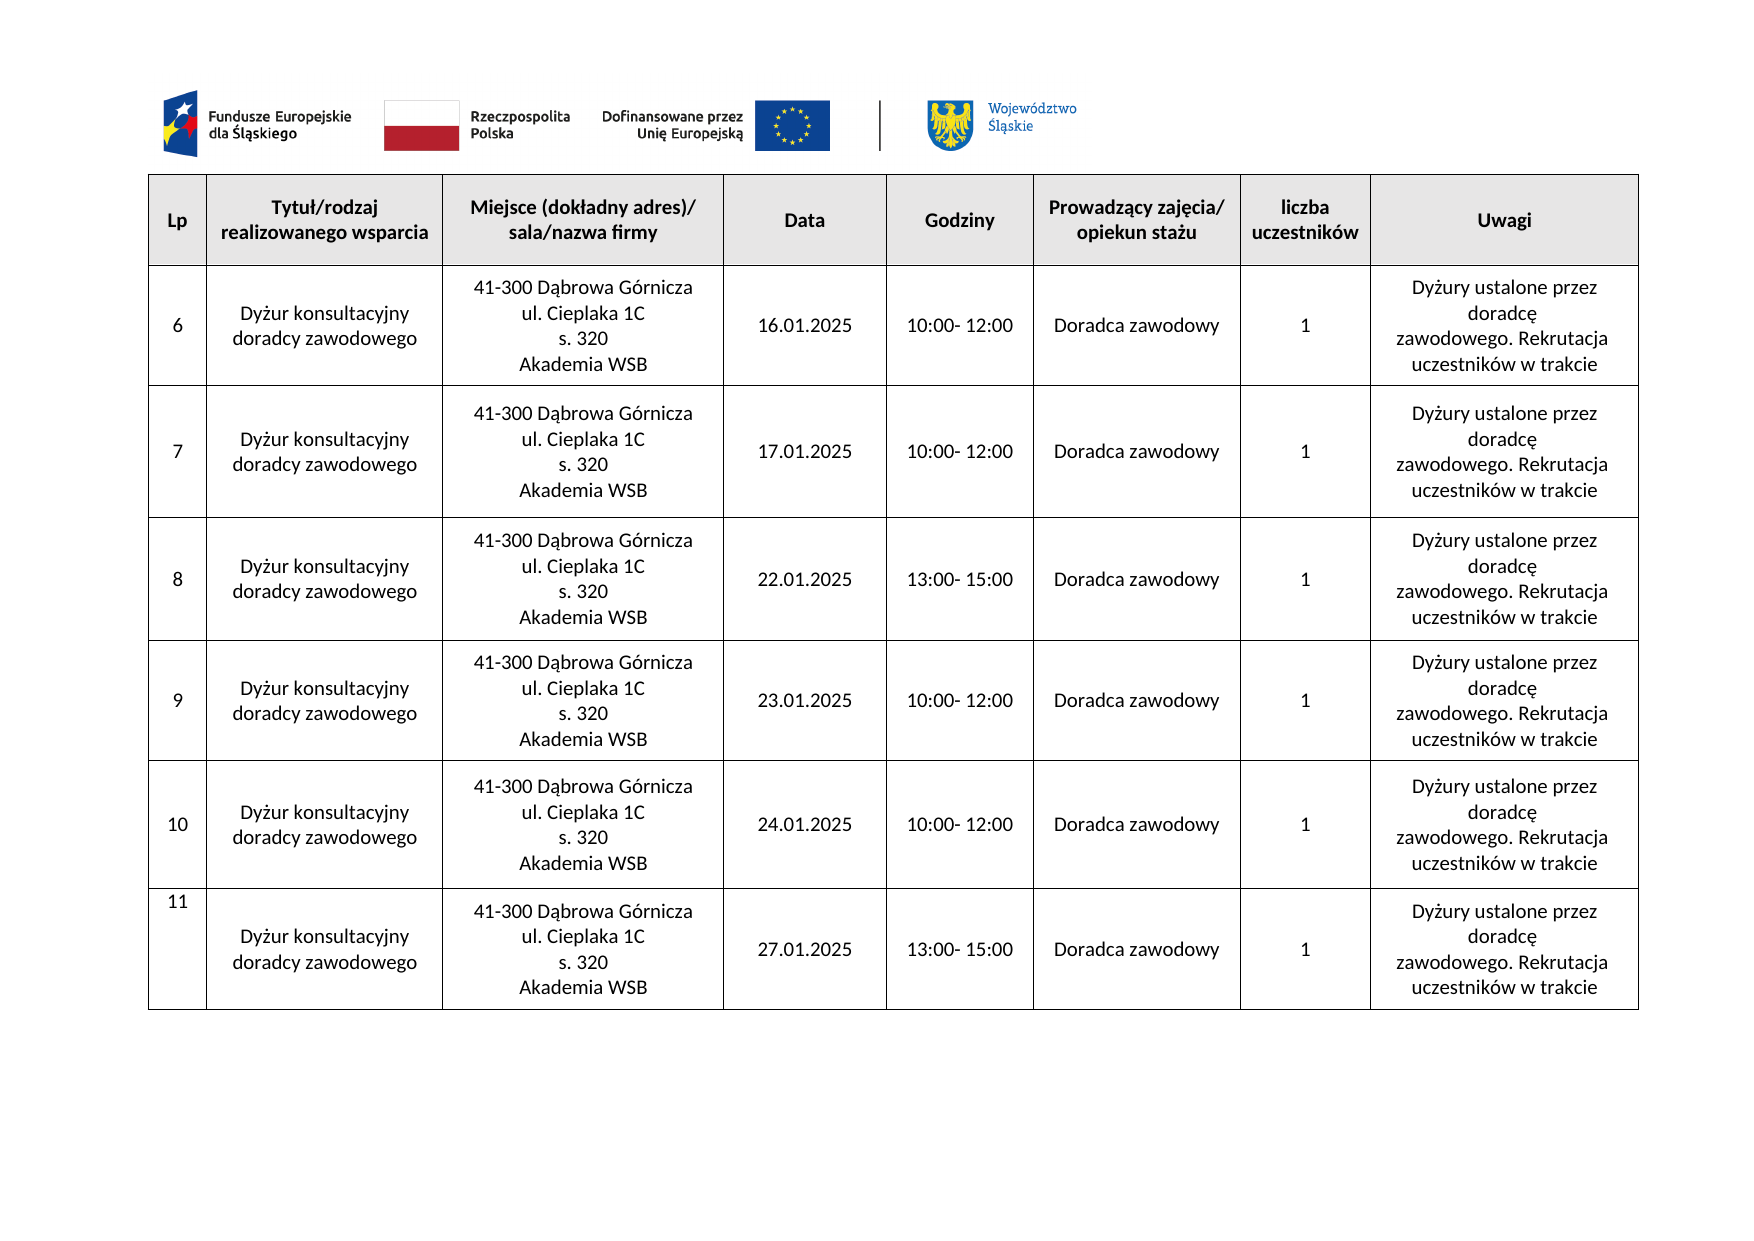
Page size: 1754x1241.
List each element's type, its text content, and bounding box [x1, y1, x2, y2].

table_cell 27.01.2025 [724, 889, 886, 1009]
table_header Lp [149, 175, 206, 264]
table_cell Dyżur konsultacyjny doradcy zawodowego [207, 889, 442, 1009]
picture [147, 73, 1093, 174]
table_cell 41-300 Dąbrowa Górnicza ul. Cieplaka 1C s. 320 Akademia WSB [443, 889, 723, 1009]
table_header Tytuł/rodzaj realizowanego wsparcia [207, 175, 442, 264]
table_cell Dyżury ustalone przez doradcę zawodowego. Rekrutacja uczestników w trakcie [1371, 641, 1638, 760]
table_cell Dyżur konsultacyjny doradcy zawodowego [207, 761, 442, 887]
table_cell Dyżur konsultacyjny doradcy zawodowego [207, 641, 442, 760]
table_cell 13:00- 15:00 [887, 518, 1033, 639]
table_header Uwagi [1371, 175, 1638, 264]
table_cell 1 [1241, 266, 1370, 385]
table_cell 41-300 Dąbrowa Górnicza ul. Cieplaka 1C s. 320 Akademia WSB [443, 761, 723, 887]
table_cell 13:00- 15:00 [887, 889, 1033, 1009]
table_cell 10:00- 12:00 [887, 761, 1033, 887]
table_cell Doradca zawodowy [1034, 641, 1240, 760]
table_cell Dyżury ustalone przez doradcę zawodowego. Rekrutacja uczestników w trakcie [1371, 386, 1638, 517]
table_cell 10:00- 12:00 [887, 386, 1033, 517]
table_cell 1 [1241, 386, 1370, 517]
table_cell Dyżury ustalone przez doradcę zawodowego. Rekrutacja uczestników w trakcie [1371, 266, 1638, 385]
table_cell Dyżury ustalone przez doradcę zawodowego. Rekrutacja uczestników w trakcie [1371, 761, 1638, 887]
table_cell 24.01.2025 [724, 761, 886, 887]
table_cell 23.01.2025 [724, 641, 886, 760]
table_header Miejsce (dokładny adres)/ sala/nazwa firmy [443, 175, 723, 264]
table_cell Dyżury ustalone przez doradcę zawodowego. Rekrutacja uczestników w trakcie [1371, 518, 1638, 639]
table_cell 10 [149, 761, 206, 887]
table_cell 41-300 Dąbrowa Górnicza ul. Cieplaka 1C s. 320 Akademia WSB [443, 266, 723, 385]
table_cell Dyżur konsultacyjny doradcy zawodowego [207, 518, 442, 639]
table_cell Dyżur konsultacyjny doradcy zawodowego [207, 266, 442, 385]
table_cell 9 [149, 641, 206, 760]
table_cell Doradca zawodowy [1034, 518, 1240, 639]
table_cell 41-300 Dąbrowa Górnicza ul. Cieplaka 1C s. 320 Akademia WSB [443, 386, 723, 517]
table_header liczba uczestników [1241, 175, 1370, 264]
table_header Prowadzący zajęcia/ opiekun stażu [1034, 175, 1240, 264]
table_cell Doradca zawodowy [1034, 761, 1240, 887]
table_cell 1 [1241, 518, 1370, 639]
table_cell Doradca zawodowy [1034, 266, 1240, 385]
table_cell 41-300 Dąbrowa Górnicza ul. Cieplaka 1C s. 320 Akademia WSB [443, 641, 723, 760]
table_cell 8 [149, 518, 206, 639]
table_cell 7 [149, 386, 206, 517]
table_header Data [724, 175, 886, 264]
table_cell Dyżur konsultacyjny doradcy zawodowego [207, 386, 442, 517]
table_cell 41-300 Dąbrowa Górnicza ul. Cieplaka 1C s. 320 Akademia WSB [443, 518, 723, 639]
table_cell Dyżury ustalone przez doradcę zawodowego. Rekrutacja uczestników w trakcie [1371, 889, 1638, 1009]
table_cell 6 [149, 266, 206, 385]
table_cell Doradca zawodowy [1034, 889, 1240, 1009]
table_cell 1 [1241, 889, 1370, 1009]
table_cell Doradca zawodowy [1034, 386, 1240, 517]
table_cell 1 [1241, 761, 1370, 887]
table_cell 11 [149, 889, 206, 1009]
table_cell 10:00- 12:00 [887, 266, 1033, 385]
table_cell 10:00- 12:00 [887, 641, 1033, 760]
table_cell 22.01.2025 [724, 518, 886, 639]
table_cell 17.01.2025 [724, 386, 886, 517]
table_cell 1 [1241, 641, 1370, 760]
table_cell 16.01.2025 [724, 266, 886, 385]
table_header Godziny [887, 175, 1033, 264]
